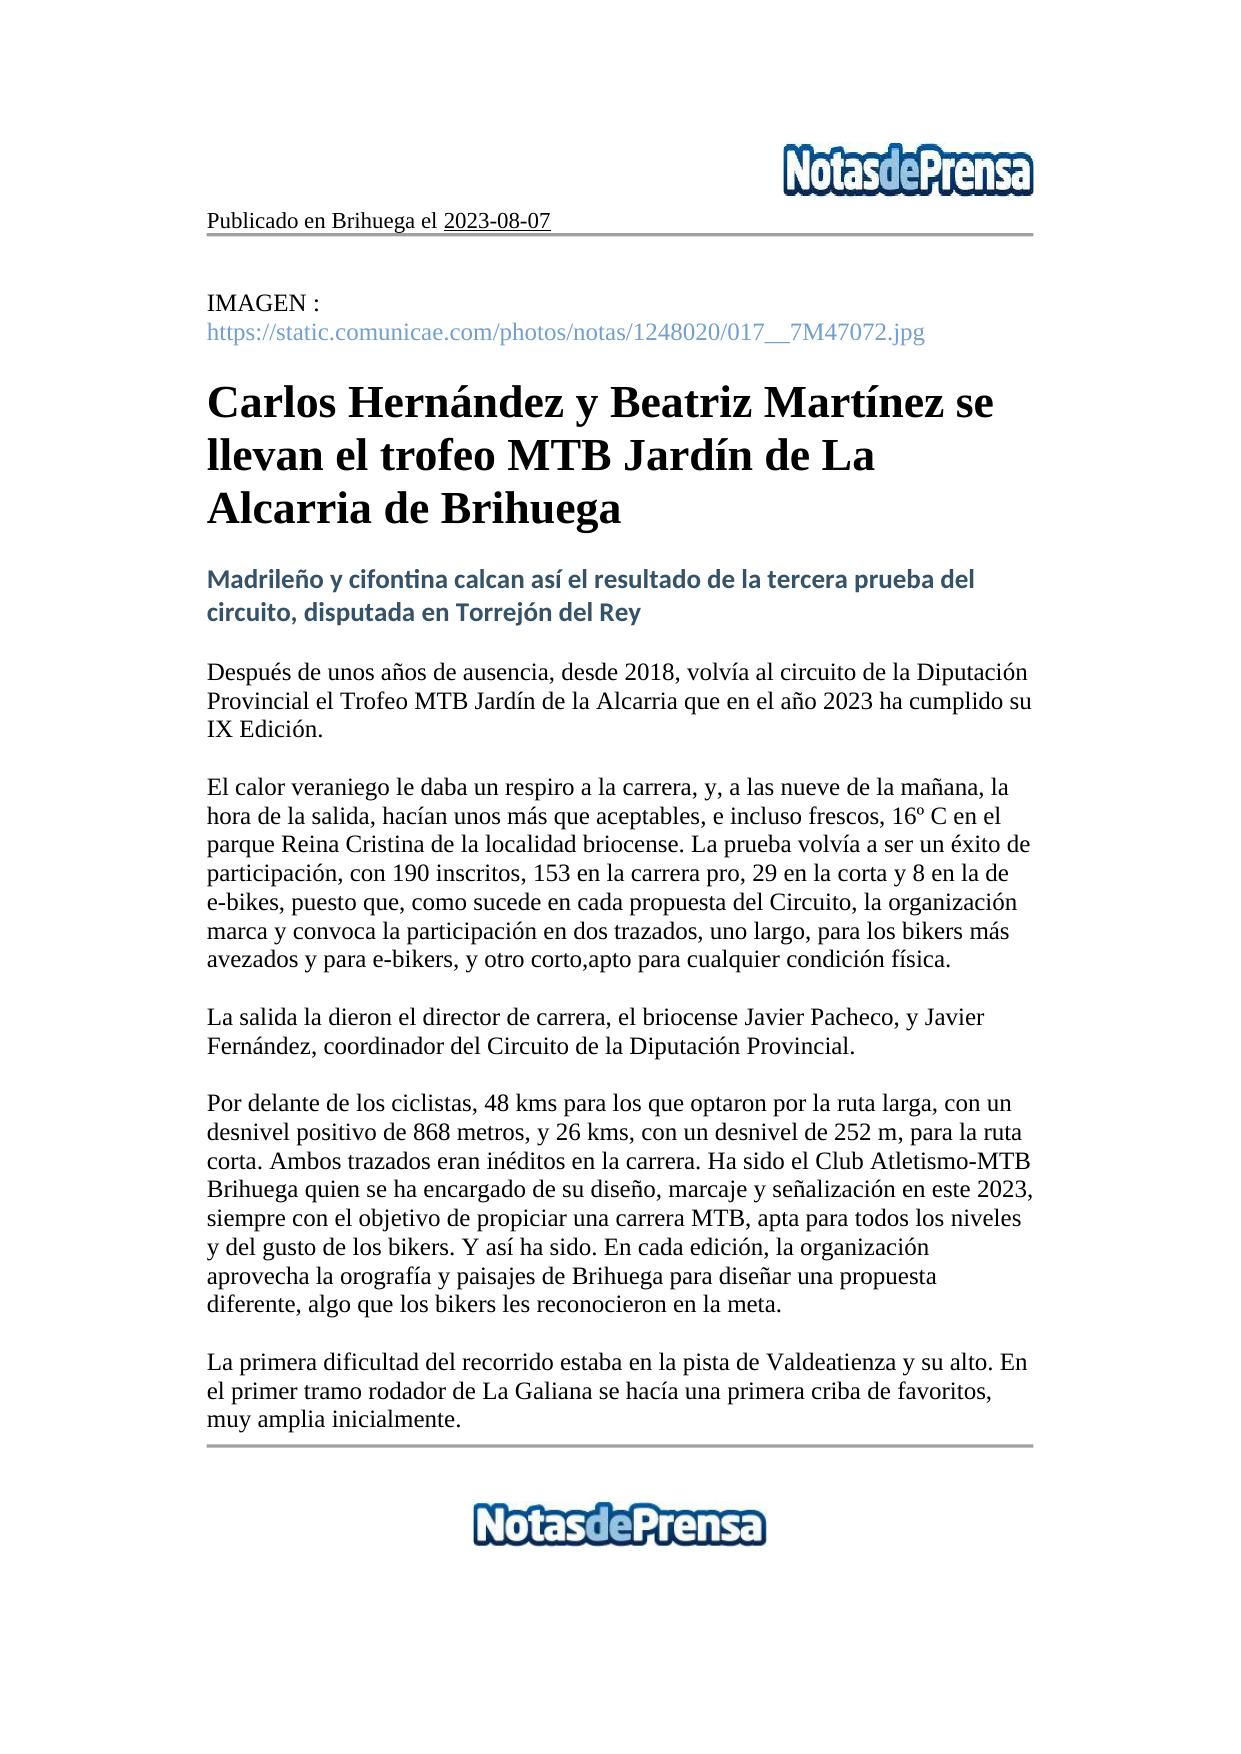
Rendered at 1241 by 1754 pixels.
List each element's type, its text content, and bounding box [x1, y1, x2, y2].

subtitle Madrileño y cifontina calcan así el resultado de la tercera prueba del circuito, disputada en Torrejón del Rey [207, 562, 1033, 628]
picture [783, 142, 1034, 199]
text IMAGEN : https://static.comunicae.com/photos/notas/1248020/017__7M47072.jpg [207, 288, 1033, 346]
subtitle Carlos Hernández y Beatriz Martínez se llevan el trofeo MTB Jardín de La Alcarria de Brihuega [207, 375, 1033, 533]
picture [473, 1501, 767, 1548]
